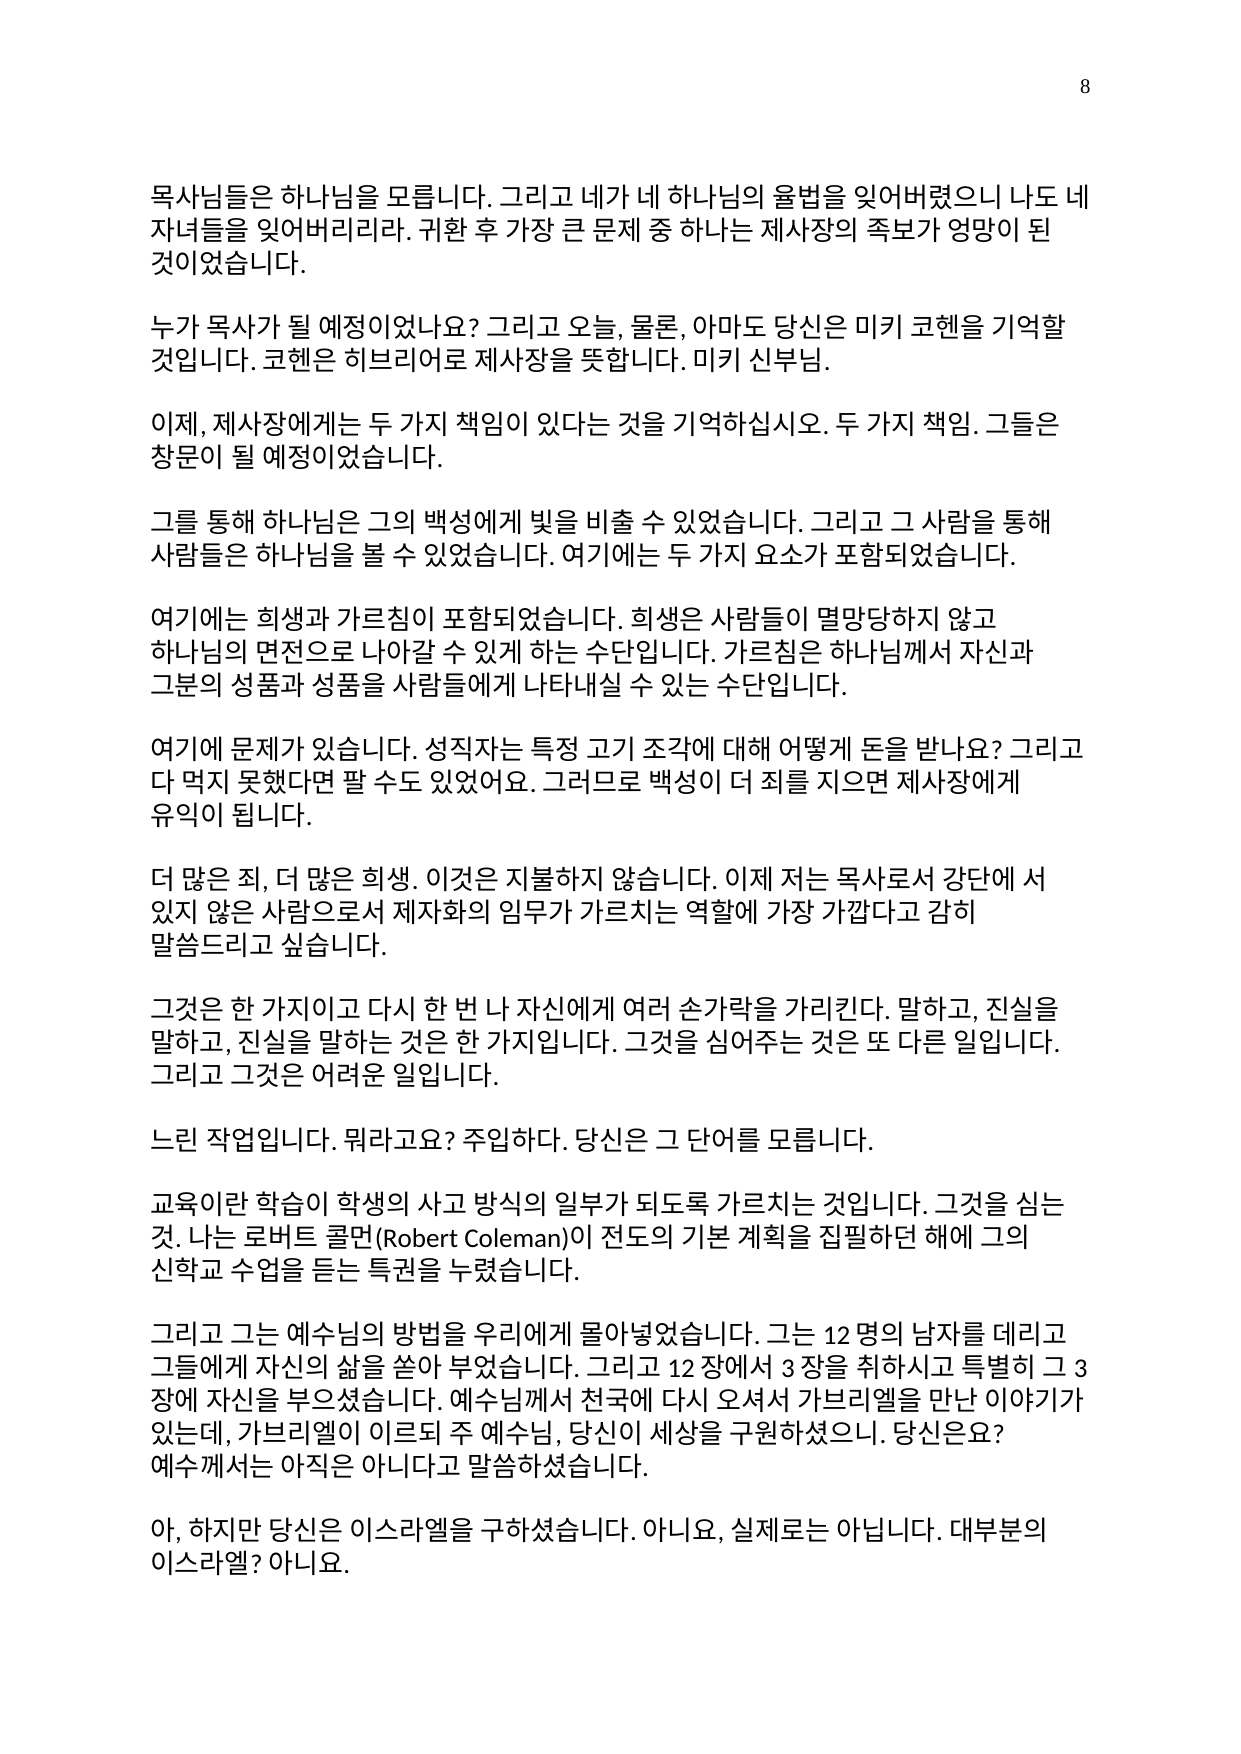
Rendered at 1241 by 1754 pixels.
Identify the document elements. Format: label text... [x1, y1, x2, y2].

text 느린 작업입니다. 뭐라고요? 주입하다. 당신은 그 단어를 모릅니다. [150, 1124, 1090, 1157]
text 목사님들은 하나님을 모릅니다. 그리고 네가 네 하나님의 율법을 잊어버렸으니 나도 네 자녀들을 잊어버리리라. 귀환 후 가장 큰 문제 중 하나는 제사장의 족보가 엉망이 된 것이었습니다. [150, 181, 1090, 280]
text 그를 통해 하나님은 그의 백성에게 빛을 비출 수 있었습니다. 그리고 그 사람을 통해 사람들은 하나님을 볼 수 있었습니다. 여기에는 두 가지 요소가 포함되었습니다. [150, 506, 1090, 572]
text 누가 목사가 될 예정이었나요? 그리고 오늘, 물론, 아마도 당신은 미키 코헨을 기억할 것입니다. 코헨은 히브리어로 제사장을 뜻합니다. 미키 신부님. [150, 311, 1090, 377]
text 그리고 그는 예수님의 방법을 우리에게 몰아넣었습니다. 그는 12명의 남자를 데리고 그들에게 자신의 삶을 쏟아 부었습니다. 그리고 12장에서 3장을 취하시고 특별히 그 3장에 자신을 부으셨습니다. 예수님께서 천국에 다시 오셔서 가브리엘을 만난 이야기가 있는데, 가브리엘이 이르되 주 예수님, 당신이 세상을 구원하셨으니. 당신은요? 예수께서는 아직은 아니다고 말씀하셨습니다. [150, 1318, 1090, 1483]
text 아, 하지만 당신은 이스라엘을 구하셨습니다. 아니요, 실제로는 아닙니다. 대부분의 이스라엘? 아니요. [150, 1514, 1090, 1580]
text 여기에 문제가 있습니다. 성직자는 특정 고기 조각에 대해 어떻게 돈을 받나요? 그리고 다 먹지 못했다면 팔 수도 있었어요. 그러므로 백성이 더 죄를 지으면 제사장에게 유익이 됩니다. [150, 733, 1090, 832]
text 그것은 한 가지이고 다시 한 번 나 자신에게 여러 손가락을 가리킨다. 말하고, 진실을 말하고, 진실을 말하는 것은 한 가지입니다. 그것을 심어주는 것은 또 다른 일입니다. 그리고 그것은 어려운 일입니다. [150, 993, 1090, 1093]
text 교육이란 학습이 학생의 사고 방식의 일부가 되도록 가르치는 것입니다. 그것을 심는 것. 나는 로버트 콜먼(Robert Coleman)이 전도의 기본 계획을 집필하던 해에 그의 신학교 수업을 듣는 특권을 누렸습니다. [150, 1188, 1090, 1287]
text 이제, 제사장에게는 두 가지 책임이 있다는 것을 기억하십시오. 두 가지 책임. 그들은 창문이 될 예정이었습니다. [150, 408, 1090, 474]
text 더 많은 죄, 더 많은 희생. 이것은 지불하지 않습니다. 이제 저는 목사로서 강단에 서 있지 않은 사람으로서 제자화의 임무가 가르치는 역할에 가장 가깝다고 감히 말씀드리고 싶습니다. [150, 863, 1090, 962]
text 여기에는 희생과 가르침이 포함되었습니다. 희생은 사람들이 멸망당하지 않고 하나님의 면전으로 나아갈 수 있게 하는 수단입니다. 가르침은 하나님께서 자신과 그분의 성품과 성품을 사람들에게 나타내실 수 있는 수단입니다. [150, 603, 1090, 702]
